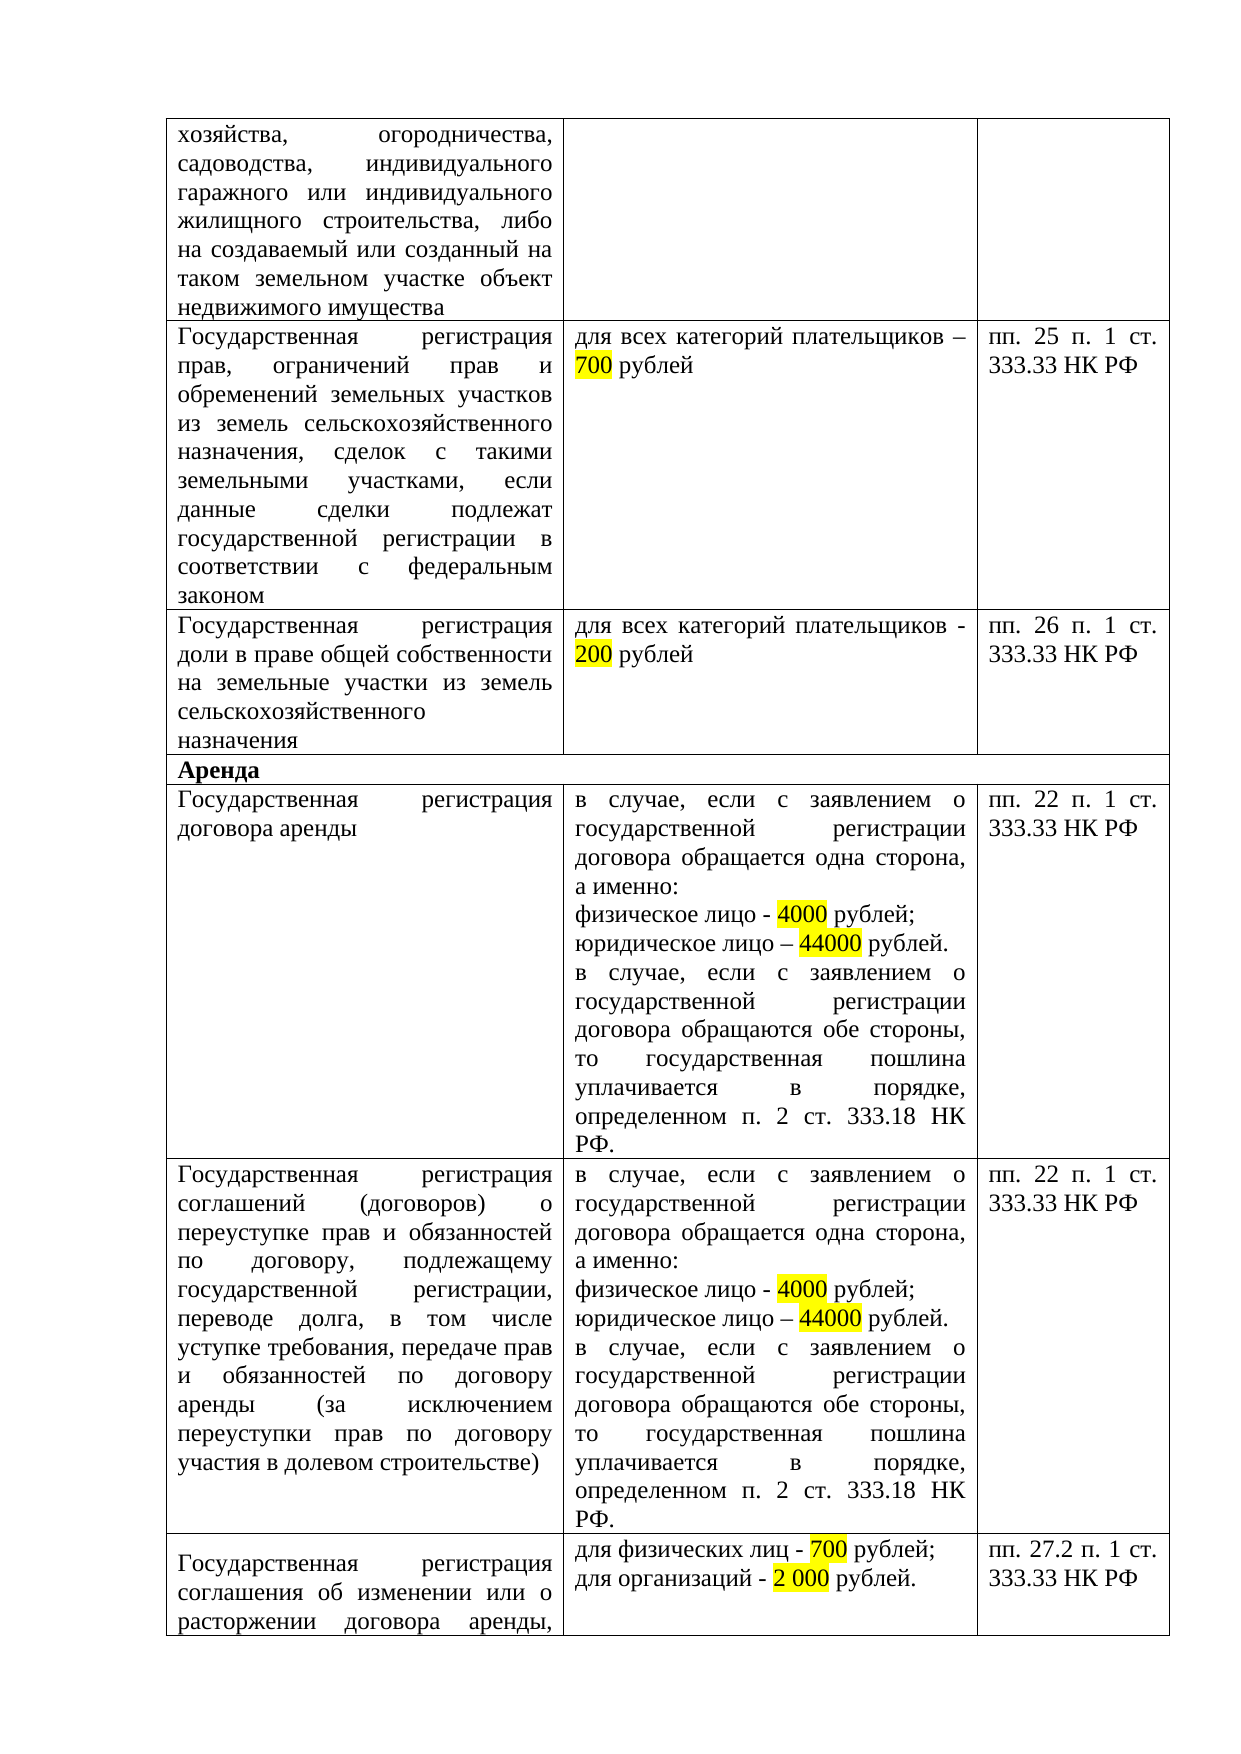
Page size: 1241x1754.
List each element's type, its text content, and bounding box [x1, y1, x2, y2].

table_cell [564, 1534, 977, 1635]
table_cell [978, 1534, 1169, 1635]
table_cell Государственная регистрация договора аренды [167, 785, 563, 1158]
table_cell Аренда [167, 755, 1169, 783]
table_cell для всех категорий плательщиков – 700 рублей [564, 321, 977, 609]
table_cell пп. 22 п. 1 ст. 333.33 НК РФ [978, 1159, 1169, 1533]
table_cell Государственная регистрация соглашений (договоров) о переуступке прав и обязанностей по договору, подлежащему государственной регистрации, переводе долга, в том числе уступке требования, передаче прав и обязанностей по договору аренды (за исключением переуступки прав по договору участия в долевом строительстве) [167, 1159, 563, 1533]
table_cell пп. 25 п. 1 ст. 333.33 НК РФ [978, 321, 1169, 609]
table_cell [564, 119, 977, 320]
table_cell пп. 26 п. 1 ст. 333.33 НК РФ [978, 610, 1169, 754]
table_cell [167, 1534, 563, 1635]
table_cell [978, 119, 1169, 320]
table_cell Государственная регистрация доли в праве общей собственности на земельные участки из земель сельскохозяйственного назначения [167, 610, 563, 754]
table_cell пп. 22 п. 1 ст. 333.33 НК РФ [978, 785, 1169, 1158]
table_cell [167, 119, 563, 320]
table_cell в случае, если с заявлением о государственной регистрации договора обращается одна сторона, а именно: физическое лицо - 4000 рублей; юридическое лицо – 44000 рублей. в случае, если с заявлением о государственной регистрации договора обращаются обе стороны, то государственная пошлина уплачивается в порядке, определенном п. 2 ст. 333.18 НК РФ. [564, 1159, 977, 1533]
table_cell Государственная регистрация прав, ограничений прав и обременений земельных участков из земель сельскохозяйственного назначения, сделок с такими земельными участками, если данные сделки подлежат государственной регистрации в соответствии с федеральным законом [167, 321, 563, 609]
table_cell в случае, если с заявлением о государственной регистрации договора обращается одна сторона, а именно: физическое лицо - 4000 рублей; юридическое лицо – 44000 рублей. в случае, если с заявлением о государственной регистрации договора обращаются обе стороны, то государственная пошлина уплачивается в порядке, определенном п. 2 ст. 333.18 НК РФ. [564, 785, 977, 1158]
table_cell для всех категорий плательщиков - 200 рублей [564, 610, 977, 754]
